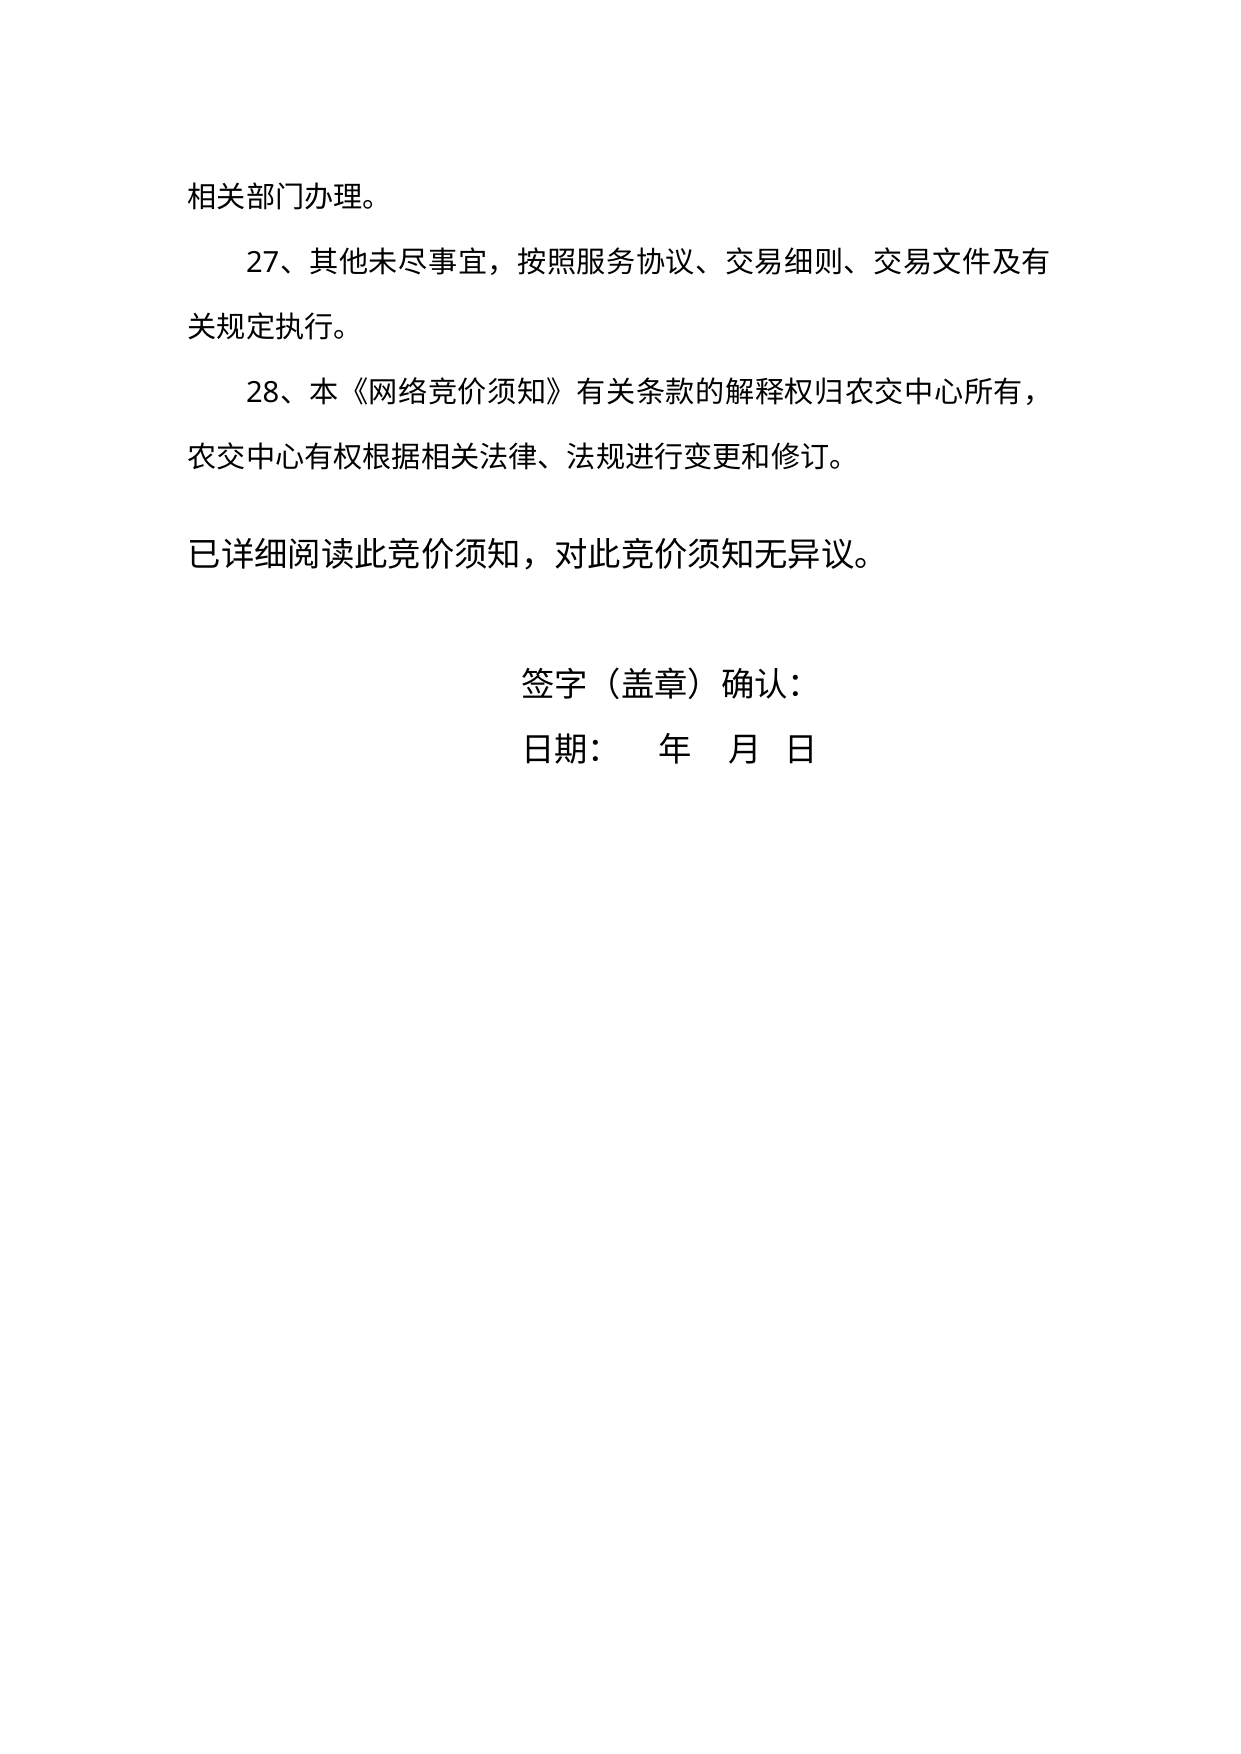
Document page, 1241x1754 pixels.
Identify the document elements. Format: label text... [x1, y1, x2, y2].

text 28、本《网络竞价须知》有关条款的解释权归农交中心所有，农交中心有权根据相关法律、法规进行变更和修订。 [187, 357, 1053, 487]
text 签字（盖章）确认： [187, 649, 1053, 714]
text 已详细阅读此竞价须知，对此竞价须知无异议。 [187, 519, 1053, 584]
text 日期： 年 月 日 [187, 714, 1053, 779]
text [187, 162, 1053, 227]
text 27、其他未尽事宜，按照服务协议、交易细则、交易文件及有关规定执行。 [187, 227, 1053, 357]
